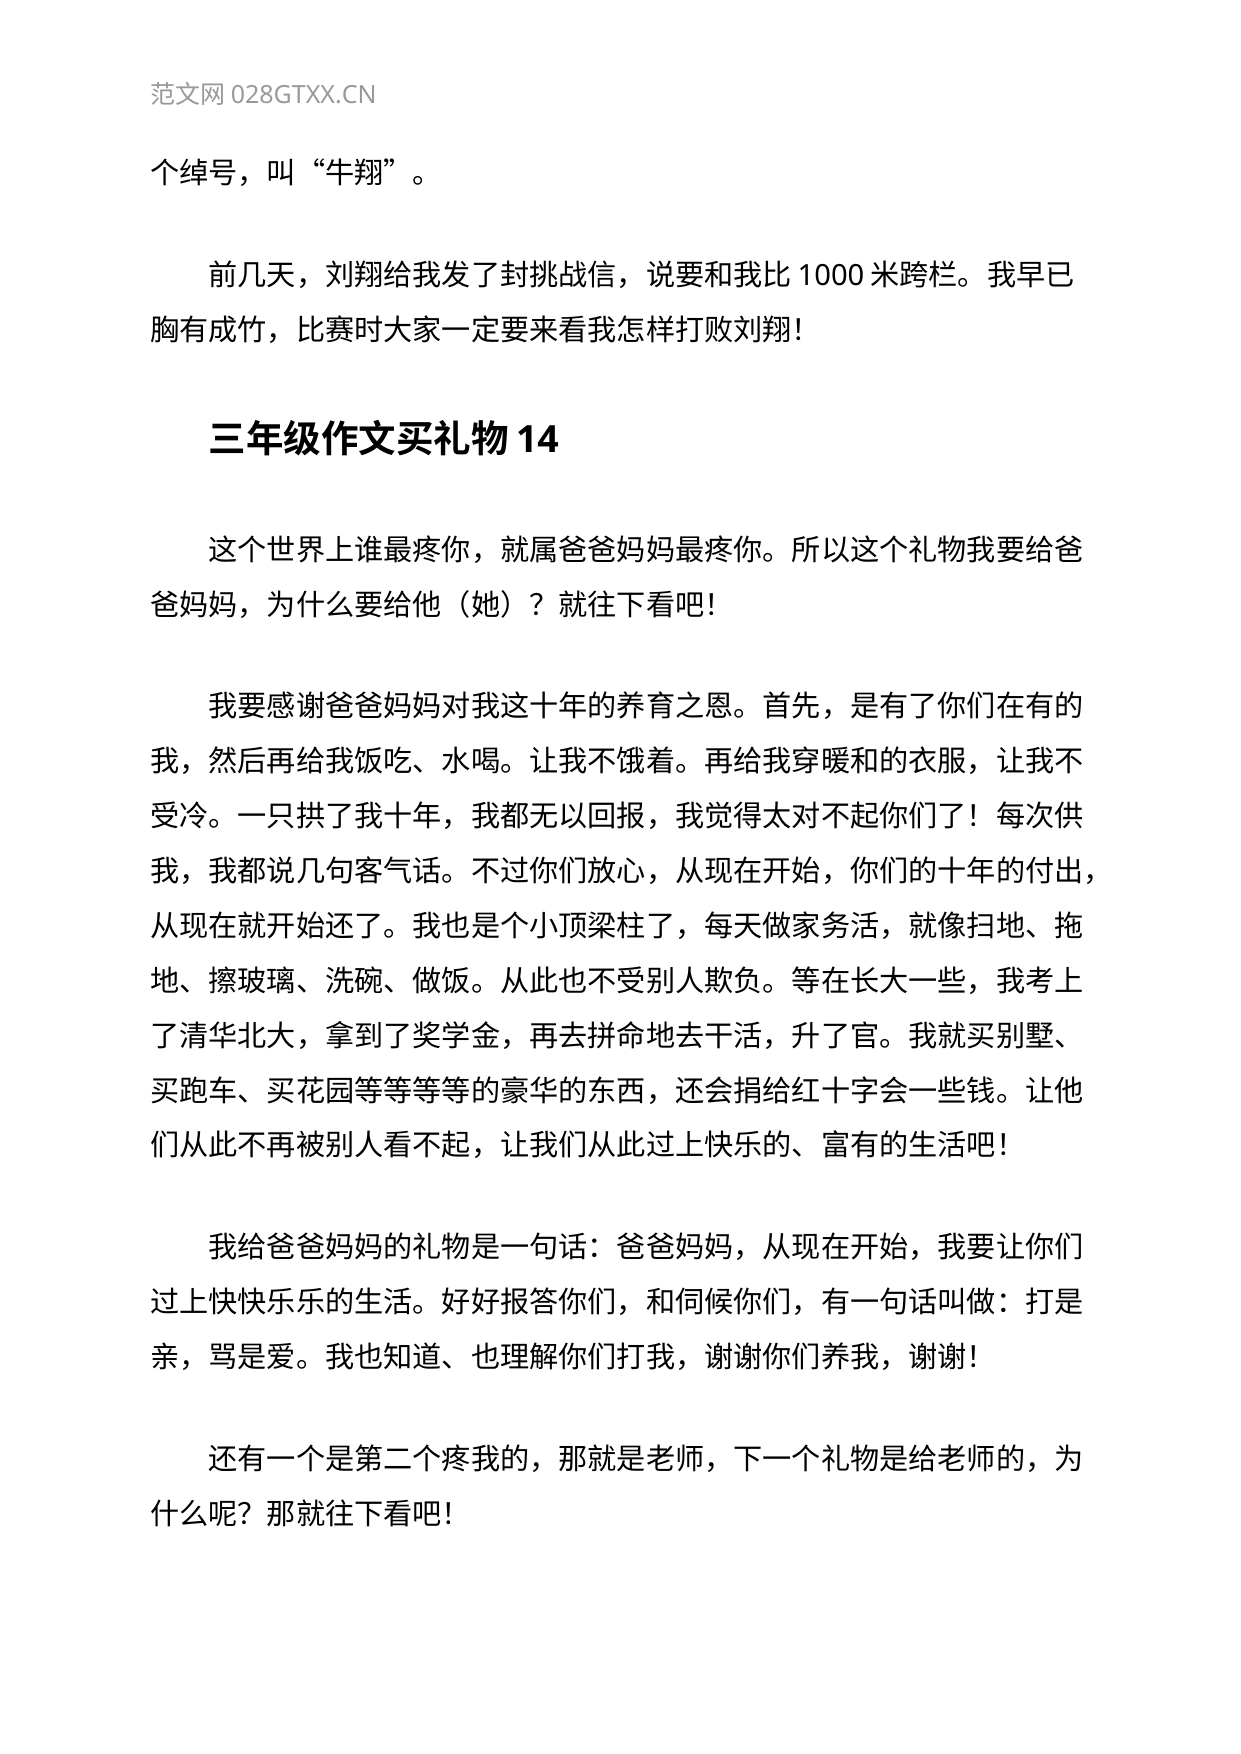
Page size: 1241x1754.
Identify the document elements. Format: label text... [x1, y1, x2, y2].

text 前几天，刘翔给我发了封挑战信，说要和我比1000米跨栏。我早已胸有成竹，比赛时大家一定要来看我怎样打败刘翔！ [150, 252, 1090, 349]
text 还有一个是第二个疼我的，那就是老师，下一个礼物是给老师的，为什么呢？那就往下看吧！ [150, 1435, 1090, 1532]
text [150, 150, 1090, 192]
text 这个世界上谁最疼你，就属爸爸妈妈最疼你。所以这个礼物我要给爸爸妈妈，为什么要给他（她）？就往下看吧！ [150, 526, 1090, 623]
text 我要感谢爸爸妈妈对我这十年的养育之恩。首先，是有了你们在有的我，然后再给我饭吃、水喝。让我不饿着。再给我穿暖和的衣服，让我不受冷。一只拱了我十年，我都无以回报，我觉得太对不起你们了！每次供我，我都说几句客气话。不过你们放心，从现在开始，你们的十年的付出，从现在就开始还了。我也是个小顶梁柱了，每天做家务活，就像扫地、拖地、擦玻璃、洗碗、做饭。从此也不受别人欺负。等在长大一些，我考上了清华北大，拿到了奖学金，再去拼命地去干活，升了官。我就买别墅、买跑车、买花园等等等等的豪华的东西，还会捐给红十字会一些钱。让他们从此不再被别人看不起，让我们从此过上快乐的、富有的生活吧！ [150, 683, 1090, 1164]
text 三年级作文买礼物14 [150, 408, 1090, 463]
text 我给爸爸妈妈的礼物是一句话：爸爸妈妈，从现在开始，我要让你们过上快快乐乐的生活。好好报答你们，和伺候你们，有一句话叫做：打是亲，骂是爱。我也知道、也理解你们打我，谢谢你们养我，谢谢！ [150, 1224, 1090, 1376]
